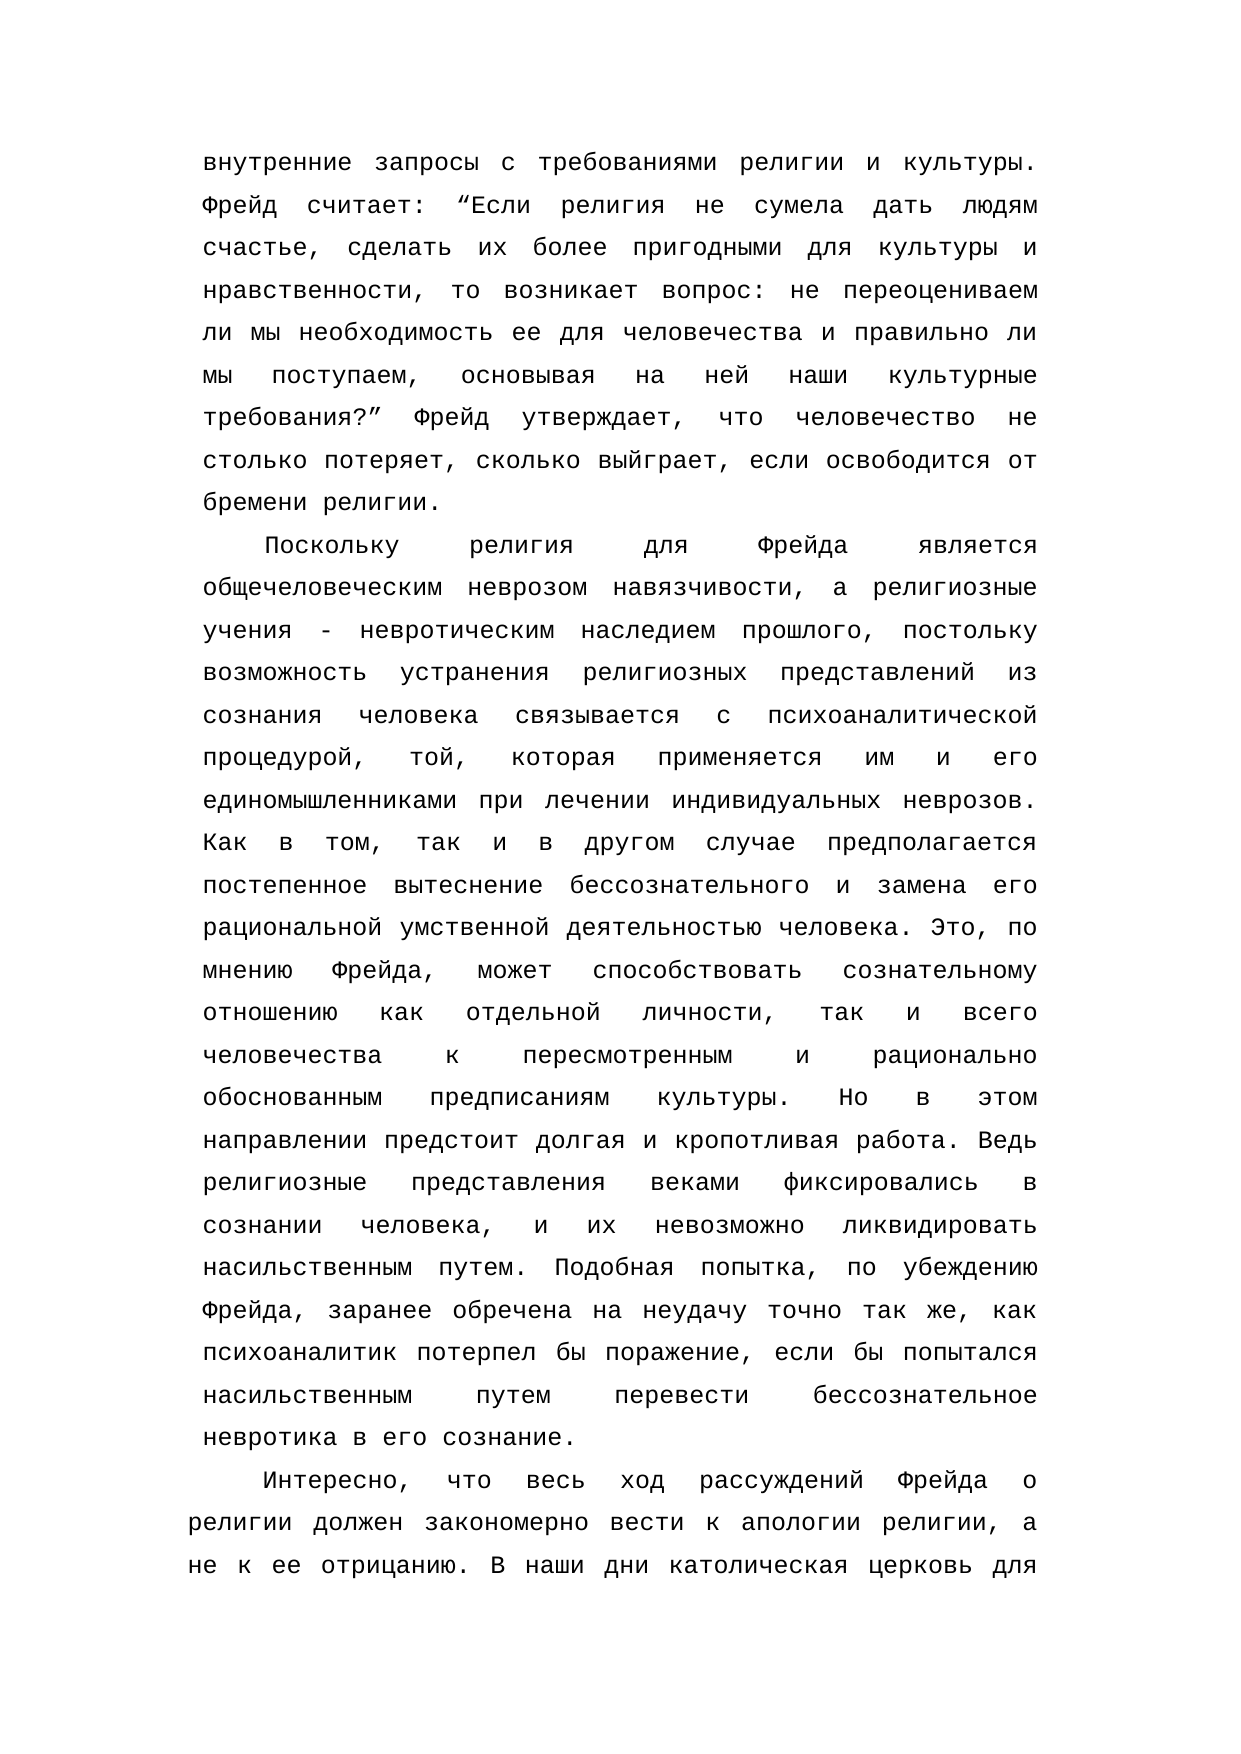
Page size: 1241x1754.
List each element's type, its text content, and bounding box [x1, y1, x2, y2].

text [202, 150, 1038, 518]
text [187, 1467, 1038, 1581]
text Поскольку религия для Фрейда является общечеловеческим неврозом навязчивости, а религиозные учения - невротическим наследием прошлого, постольку возможность устранения религиозных представлений из сознания человека связывается с психоаналитической процедурой, той, которая применяется им и его единомышленниками при лечении индивидуальных неврозов. Как в том, так и в другом случае предполагается постепенное вытеснение бессознательного и замена его рациональной умственной деятельностью человека. Это, по мнению Фрейда, может способствовать сознательному отношению как отдельной личности, так и всего человечества к пересмотренным и рационально обоснованным предписаниям культуры. Но в этом направлении предстоит долгая и кропотливая работа. Ведь религиозные представления веками фиксировались в сознании человека, и их невозможно ликвидировать насильственным путем. Подобная попытка, по убеждению Фрейда, заранее обречена на неудачу точно так же, как психоаналитик потерпел бы поражение, если бы попытался насильственным путем перевести бессознательное невротика в его сознание. [202, 532, 1038, 1453]
